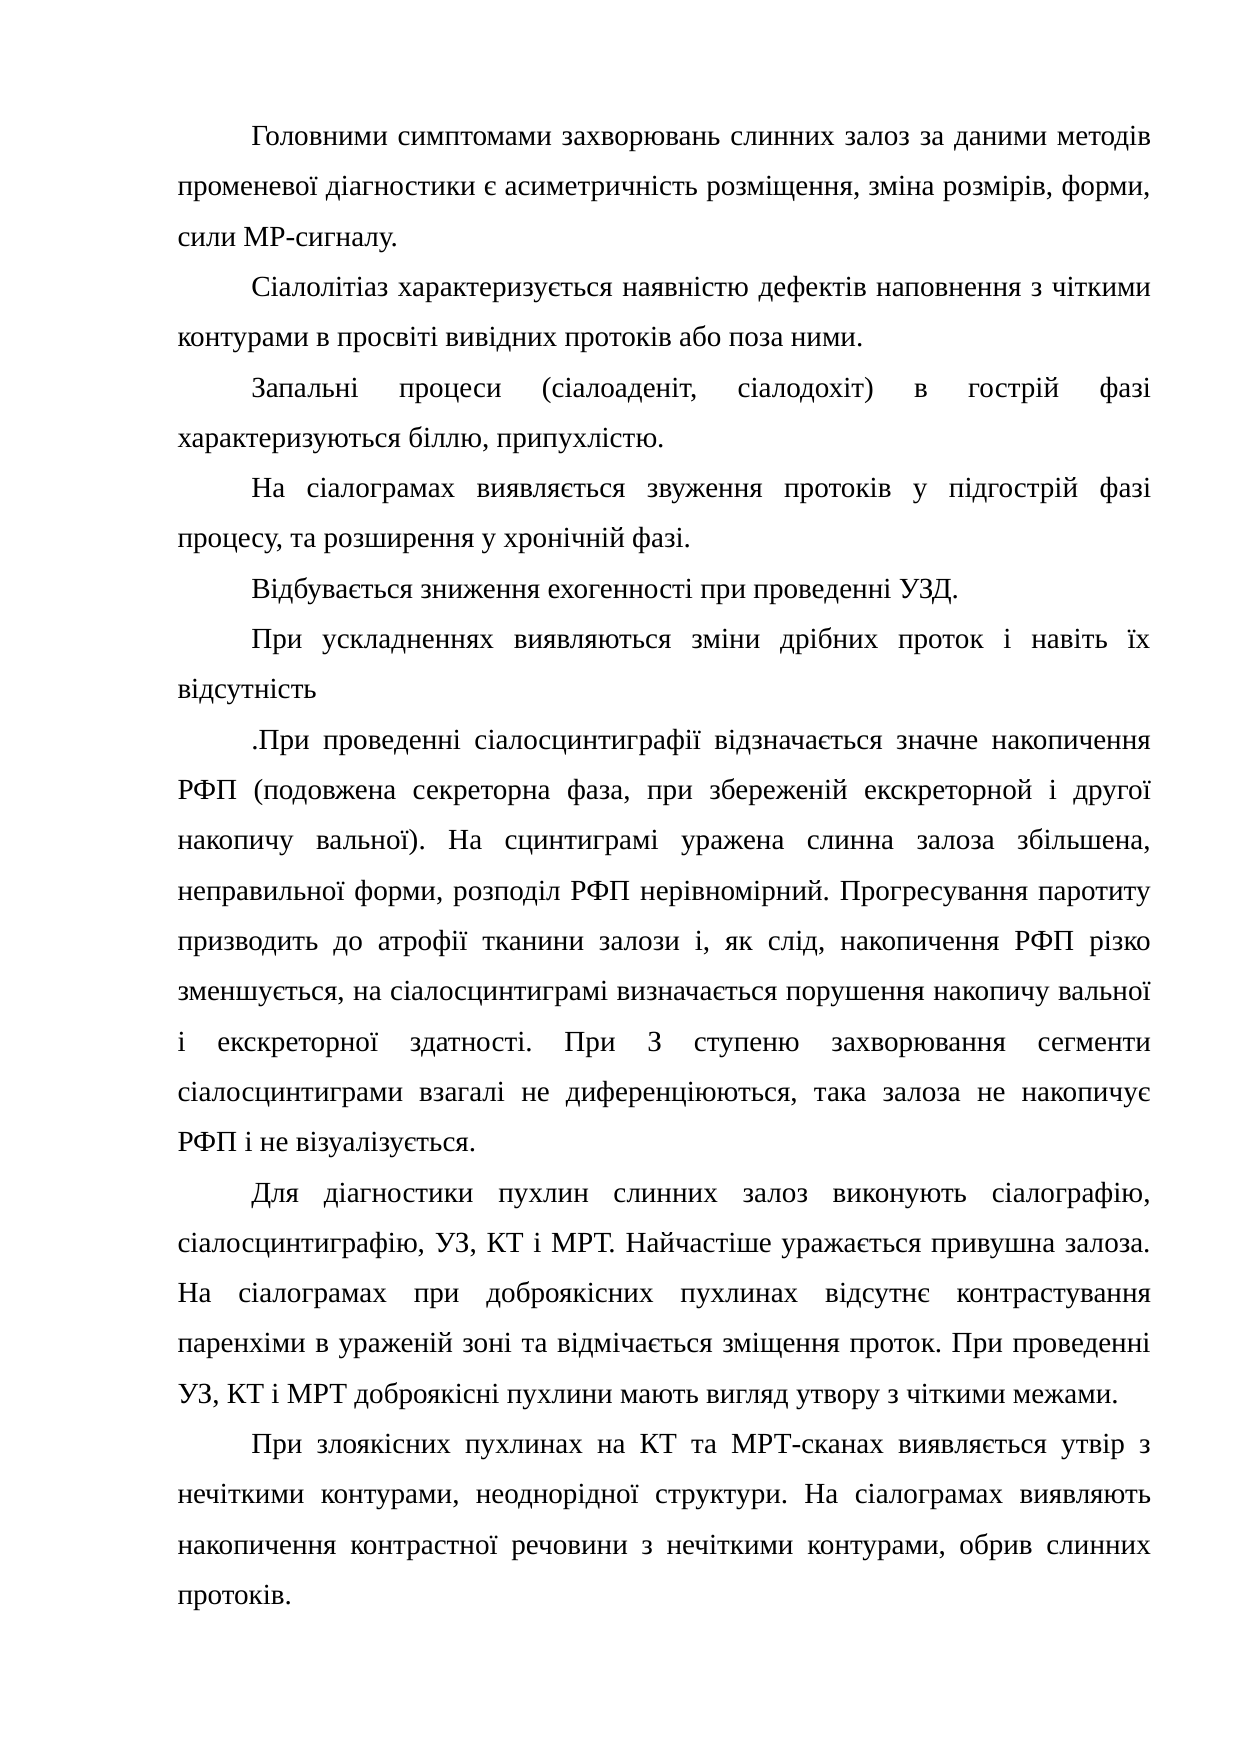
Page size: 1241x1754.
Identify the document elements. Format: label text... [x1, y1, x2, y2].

text Головними симптомами захворювань слинних залоз за даними методів променевої діагностики є асиметричність розміщення, зміна розмірів, форми, сили МР-сигналу. [177, 118, 1152, 252]
text .При проведенні сіалосцинтиграфії відзначається значне накопичення РФП (подовжена секреторна фаза, при збереженій екскреторной і другої накопичу вальної). На сцинтиграмі уражена слинна залоза збільшена, неправильної форми, розподіл РФП нерівномірний. Прогресування паротиту призводить до атрофії тканини залози і, як слід, накопичення РФП різко зменшується, на сіалосцинтиграмі визначається порушення накопичу вальної і екскреторної здатності. При З ступеню захворювання сегменти сіалосцинтиграми взагалі не диференціюються, така залоза не накопичує РФП і не візуалізується. [177, 722, 1152, 1158]
text Сіалолітіаз характеризується наявністю дефектів наповнення з чіткими контурами в просвіті вивідних протоків або поза ними. [177, 269, 1152, 353]
text Для діагностики пухлин слинних залоз виконують сіалографію, сіалосцинтиграфію, УЗ, КТ і МРТ. Найчастіше уражається привушна залоза. На сіалограмах при доброякісних пухлинах відсутнє контрастування паренхіми в ураженій зоні та відмічається зміщення проток. При проведенні УЗ, КТ і МРТ доброякісні пухлини мають вигляд утвору з чіткими межами. [177, 1175, 1152, 1409]
text При ускладненнях виявляються зміни дрібних проток і навіть їх відсутність [177, 621, 1152, 705]
text На сіалограмах виявляється звуження протоків у підгострій фазі процесу, та розширення у хронічній фазі. [177, 470, 1152, 554]
text Запальні процеси (сіалоаденіт, сіалодохіт) в гострій фазі характеризуються біллю, припухлістю. [177, 370, 1152, 453]
text При злоякісних пухлинах на КТ та МРТ-сканах виявляється утвір з нечіткими контурами, неоднорідної структури. На сіалограмах виявляють накопичення контрастної речовини з нечіткими контурами, обрив слинних протоків. [177, 1426, 1152, 1611]
text Відбувається зниження ехогенності при проведенні УЗД. [177, 571, 1152, 604]
